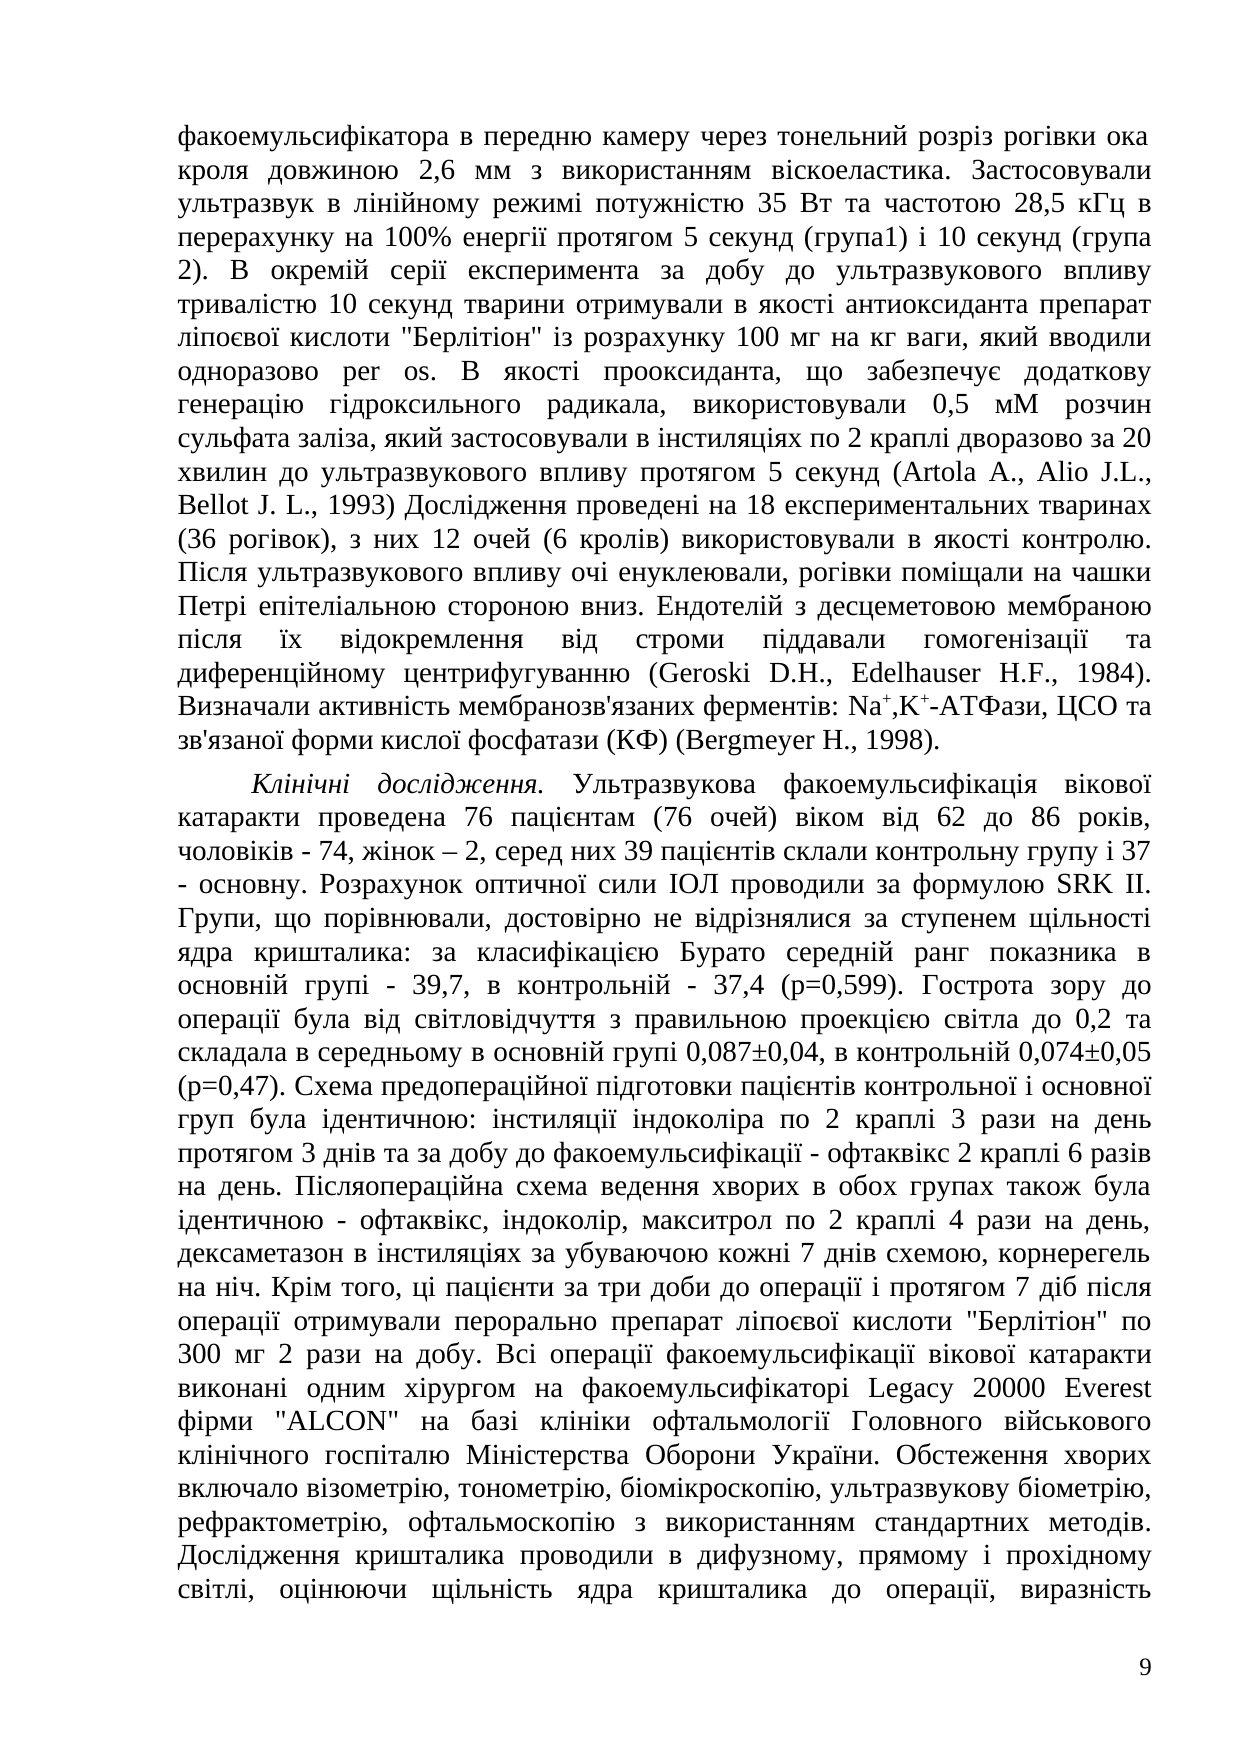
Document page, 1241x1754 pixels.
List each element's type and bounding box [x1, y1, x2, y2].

text [177, 766, 1152, 1604]
text [177, 118, 1152, 756]
